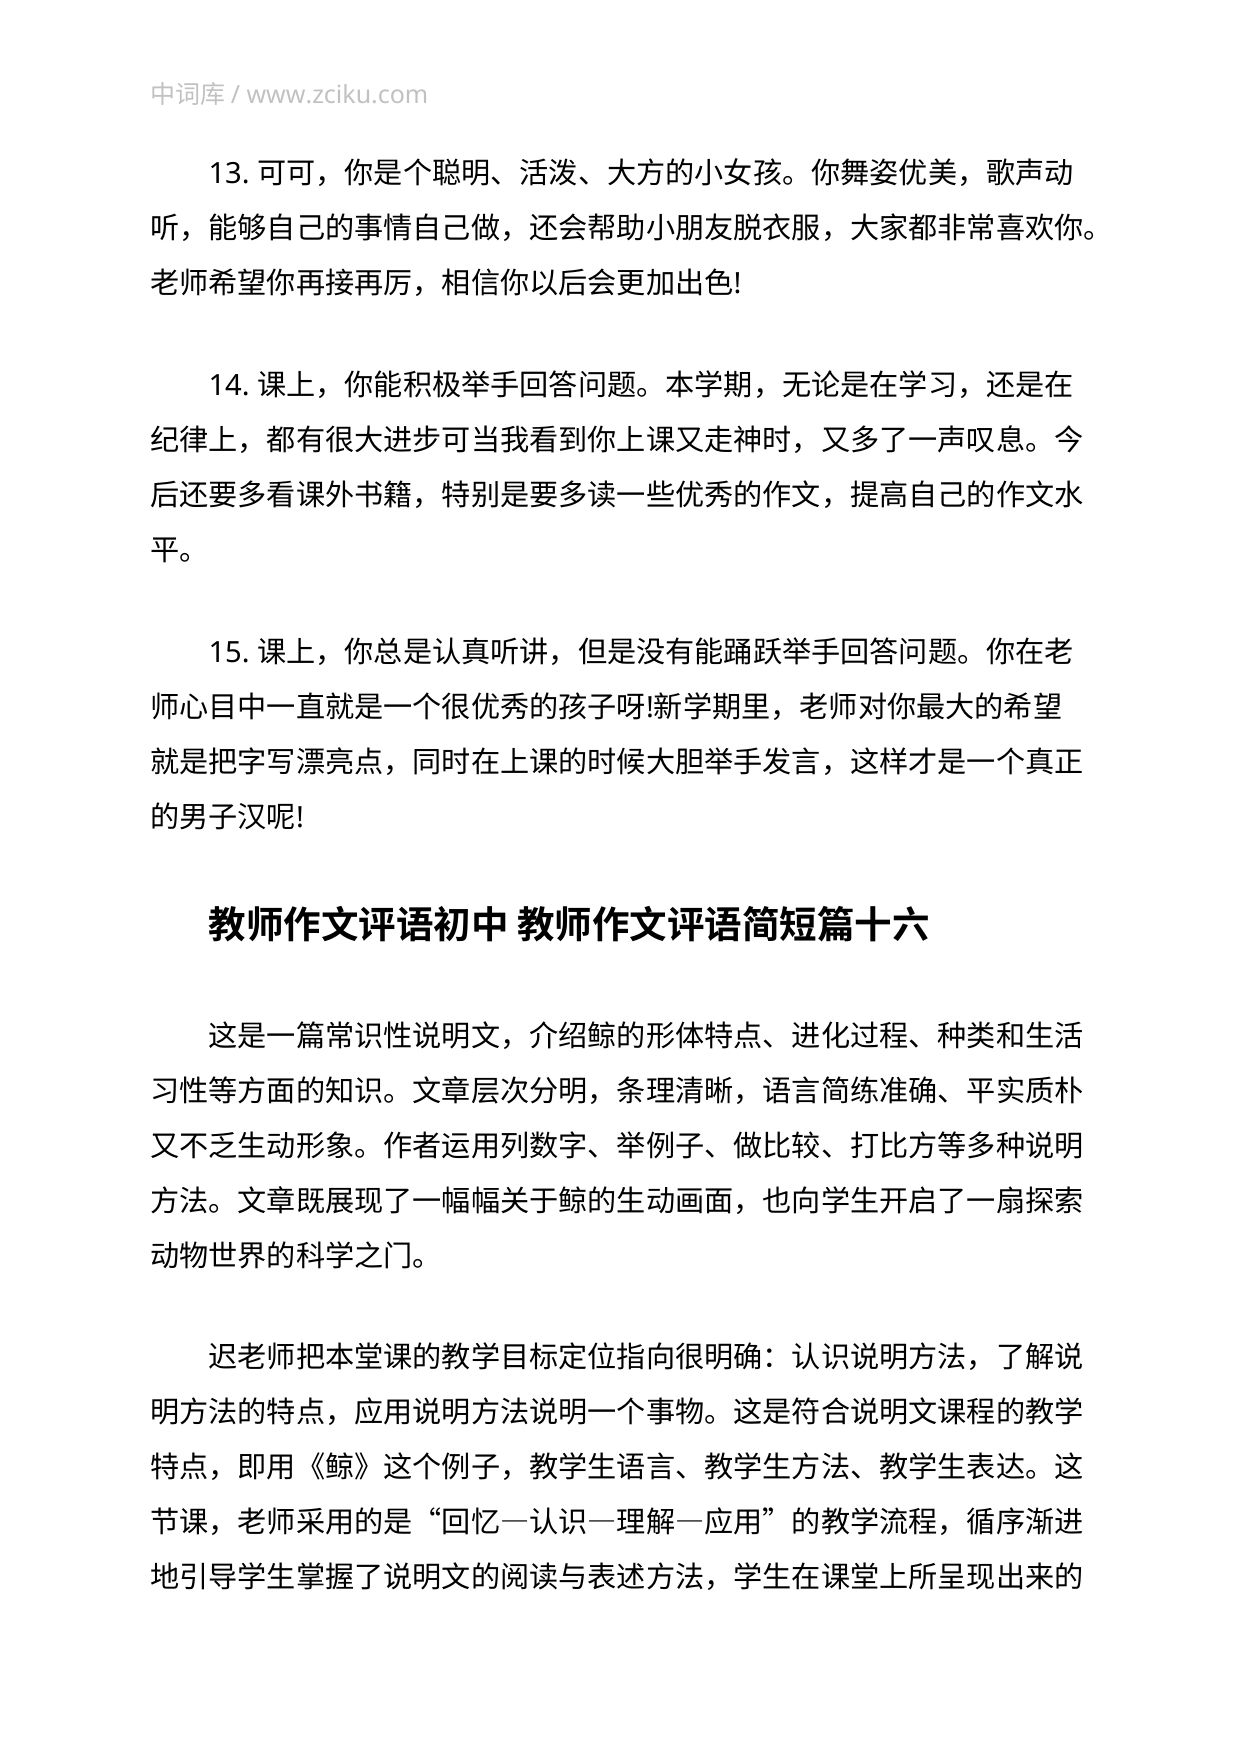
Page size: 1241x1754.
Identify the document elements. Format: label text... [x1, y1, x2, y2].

text 教师作文评语初中 教师作文评语简短篇十六 [150, 895, 1090, 949]
text 13. 可可，你是个聪明、活泼、大方的小女孩。你舞姿优美，歌声动听，能够自己的事情自己做，还会帮助小朋友脱衣服，大家都非常喜欢你。老师希望你再接再厉，相信你以后会更加出色! [150, 150, 1090, 302]
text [150, 1334, 1090, 1596]
text 15. 课上，你总是认真听讲，但是没有能踊跃举手回答问题。你在老师心目中一直就是一个很优秀的孩子呀!新学期里，老师对你最大的希望就是把字写漂亮点，同时在上课的时候大胆举手发言，这样才是一个真正的男子汉呢! [150, 628, 1090, 836]
text 14. 课上，你能积极举手回答问题。本学期，无论是在学习，还是在纪律上，都有很大进步可当我看到你上课又走神时，又多了一声叹息。今后还要多看课外书籍，特别是要多读一些优秀的作文，提高自己的作文水平。 [150, 362, 1090, 569]
text 这是一篇常识性说明文，介绍鲸的形体特点、进化过程、种类和生活习性等方面的知识。文章层次分明，条理清晰，语言简练准确、平实质朴又不乏生动形象。作者运用列数字、举例子、做比较、打比方等多种说明方法。文章既展现了一幅幅关于鲸的生动画面，也向学生开启了一扇探索动物世界的科学之门。 [150, 1013, 1090, 1274]
